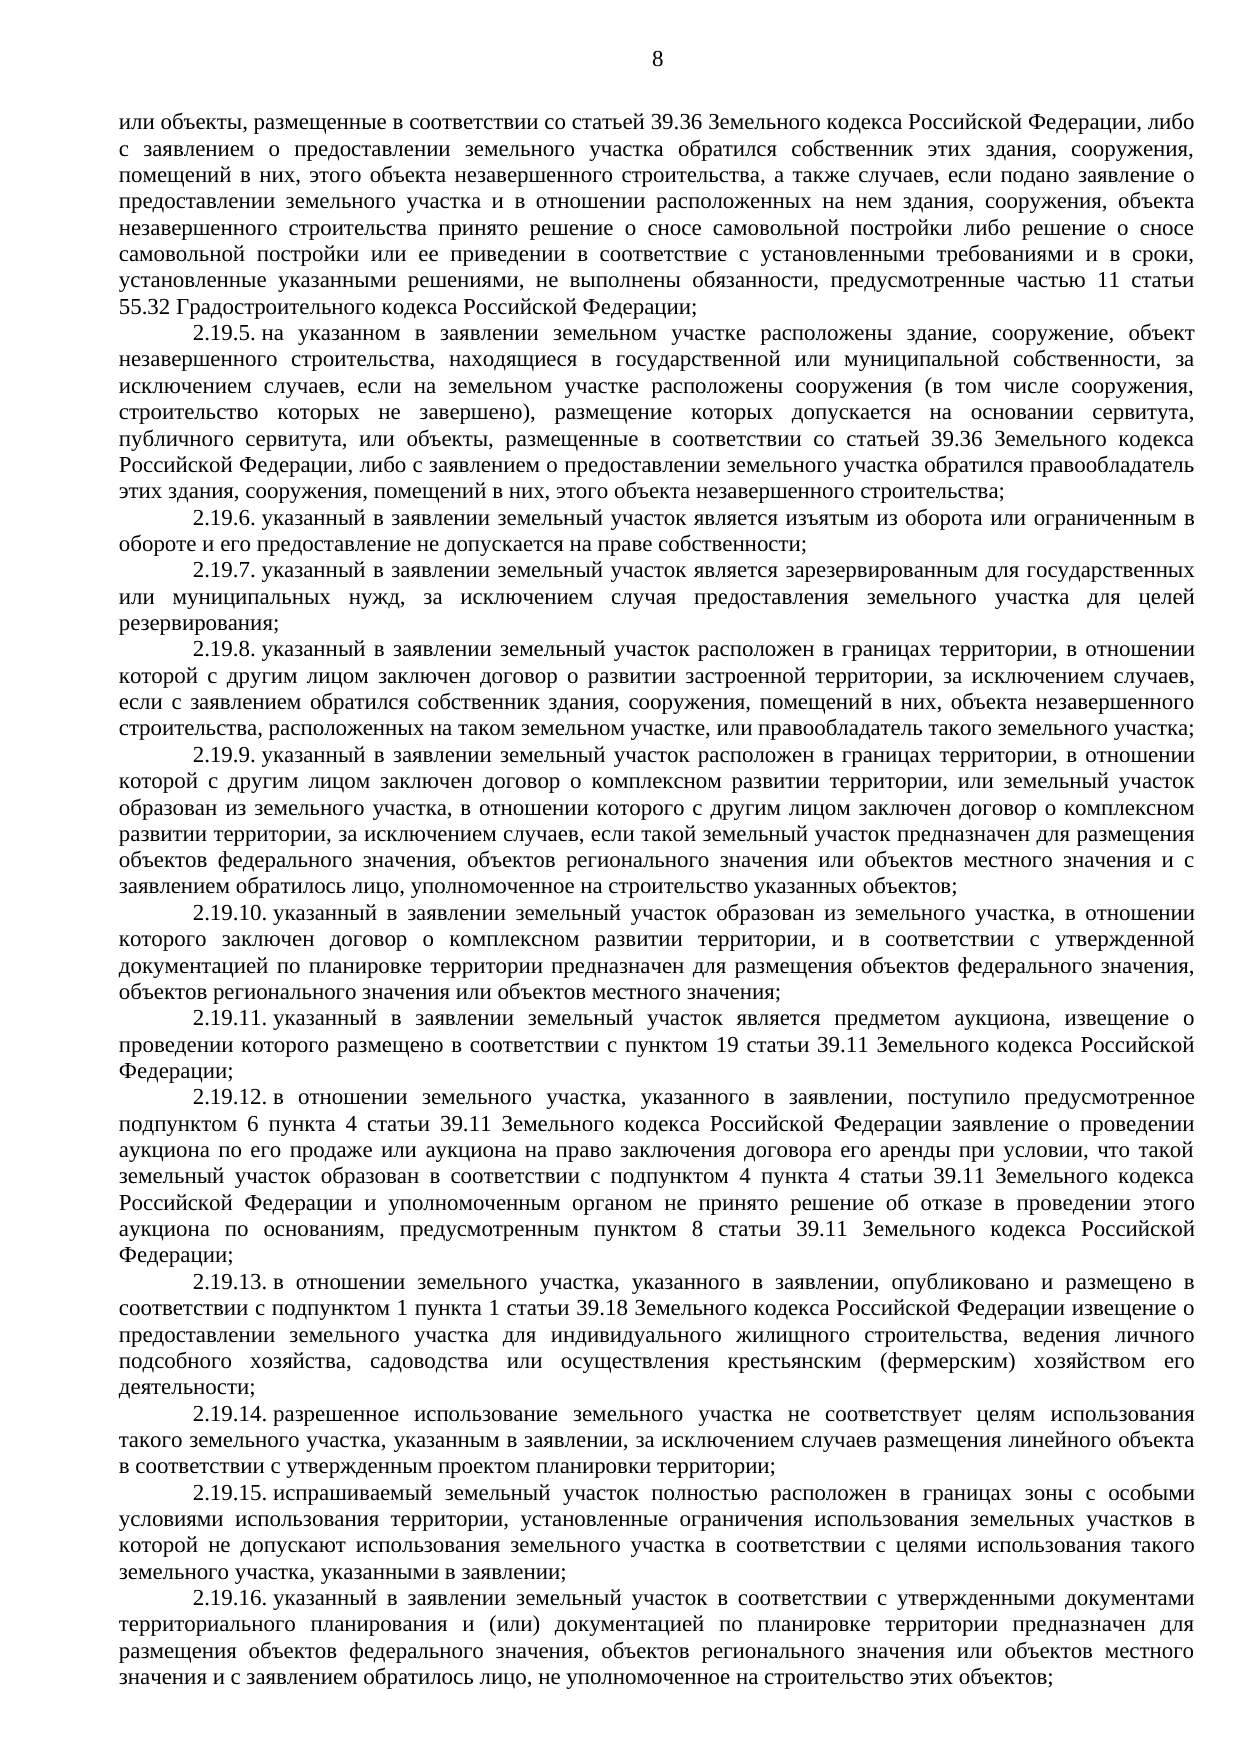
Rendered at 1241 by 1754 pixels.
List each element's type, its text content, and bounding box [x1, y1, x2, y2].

text 2.19.10. указанный в заявлении земельный участок образован из земельного участка, в отношении которого заключен договор о комплексном развитии территории, и в соответствии с утвержденной документацией по планировке территории предназначен для размещения объектов федерального значения, объектов регионального значения или объектов местного значения; [119, 899, 1196, 1004]
text 2.19.7. указанный в заявлении земельный участок является зарезервированным для государственных или муниципальных нужд, за исключением случая предоставления земельного участка для целей резервирования; [119, 556, 1196, 635]
text 2.19.9. указанный в заявлении земельный участок расположен в границах территории, в отношении которой с другим лицом заключен договор о комплексном развитии территории, или земельный участок образован из земельного участка, в отношении которого с другим лицом заключен договор о комплексном развитии территории, за исключением случаев, если такой земельный участок предназначен для размещения объектов федерального значения, объектов регионального значения или объектов местного значения и с заявлением обратилось лицо, уполномоченное на строительство указанных объектов; [119, 741, 1196, 899]
text 2.19.14. разрешенное использование земельного участка не соответствует целям использования такого земельного участка, указанным в заявлении, за исключением случаев размещения линейного объекта в соответствии с утвержденным проектом планировки территории; [119, 1400, 1196, 1479]
text 2.19.8. указанный в заявлении земельный участок расположен в границах территории, в отношении которой с другим лицом заключен договор о развитии застроенной территории, за исключением случаев, если с заявлением обратился собственник здания, сооружения, помещений в них, объекта незавершенного строительства, расположенных на таком земельном участке, или правообладатель такого земельного участка; [119, 635, 1196, 741]
text 2.19.16. указанный в заявлении земельный участок в соответствии с утвержденными документами территориального планирования и (или) документацией по планировке территории предназначен для размещения объектов федерального значения, объектов регионального значения или объектов местного значения и с заявлением обратилось лицо, не уполномоченное на строительство этих объектов; [119, 1584, 1196, 1689]
text 2.19.12. в отношении земельного участка, указанного в заявлении, поступило предусмотренное подпунктом 6 пункта 4 статьи 39.11 Земельного кодекса Российской Федерации заявление о проведении аукциона по его продаже или аукциона на право заключения договора его аренды при условии, что такой земельный участок образован в соответствии с подпунктом 4 пункта 4 статьи 39.11 Земельного кодекса Российской Федерации и уполномоченным органом не принято решение об отказе в проведении этого аукциона по основаниям, предусмотренным пунктом 8 статьи 39.11 Земельного кодекса Российской Федерации; [119, 1083, 1196, 1268]
text 2.19.5. на указанном в заявлении земельном участке расположены здание, сооружение, объект незавершенного строительства, находящиеся в государственной или муниципальной собственности, за исключением случаев, если на земельном участке расположены сооружения (в том числе сооружения, строительство которых не завершено), размещение которых допускается на основании сервитута, публичного сервитута, или объекты, размещенные в соответствии со статьей 39.36 Земельного кодекса Российской Федерации, либо с заявлением о предоставлении земельного участка обратился правообладатель этих здания, сооружения, помещений в них, этого объекта незавершенного строительства; [119, 319, 1196, 504]
text 2.19.13. в отношении земельного участка, указанного в заявлении, опубликовано и размещено в соответствии с подпунктом 1 пункта 1 статьи 39.18 Земельного кодекса Российской Федерации извещение о предоставлении земельного участка для индивидуального жилищного строительства, ведения личного подсобного хозяйства, садоводства или осуществления крестьянским (фермерским) хозяйством его деятельности; [119, 1268, 1196, 1400]
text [119, 108, 1196, 319]
text 2.19.11. указанный в заявлении земельный участок является предметом аукциона, извещение о проведении которого размещено в соответствии с пунктом 19 статьи 39.11 Земельного кодекса Российской Федерации; [119, 1004, 1196, 1083]
text 2.19.15. испрашиваемый земельный участок полностью расположен в границах зоны с особыми условиями использования территории, установленные ограничения использования земельных участков в которой не допускают использования земельного участка в соответствии с целями использования такого земельного участка, указанными в заявлении; [119, 1479, 1196, 1584]
text 2.19.6. указанный в заявлении земельный участок является изъятым из оборота или ограниченным в обороте и его предоставление не допускается на праве собственности; [119, 504, 1196, 556]
